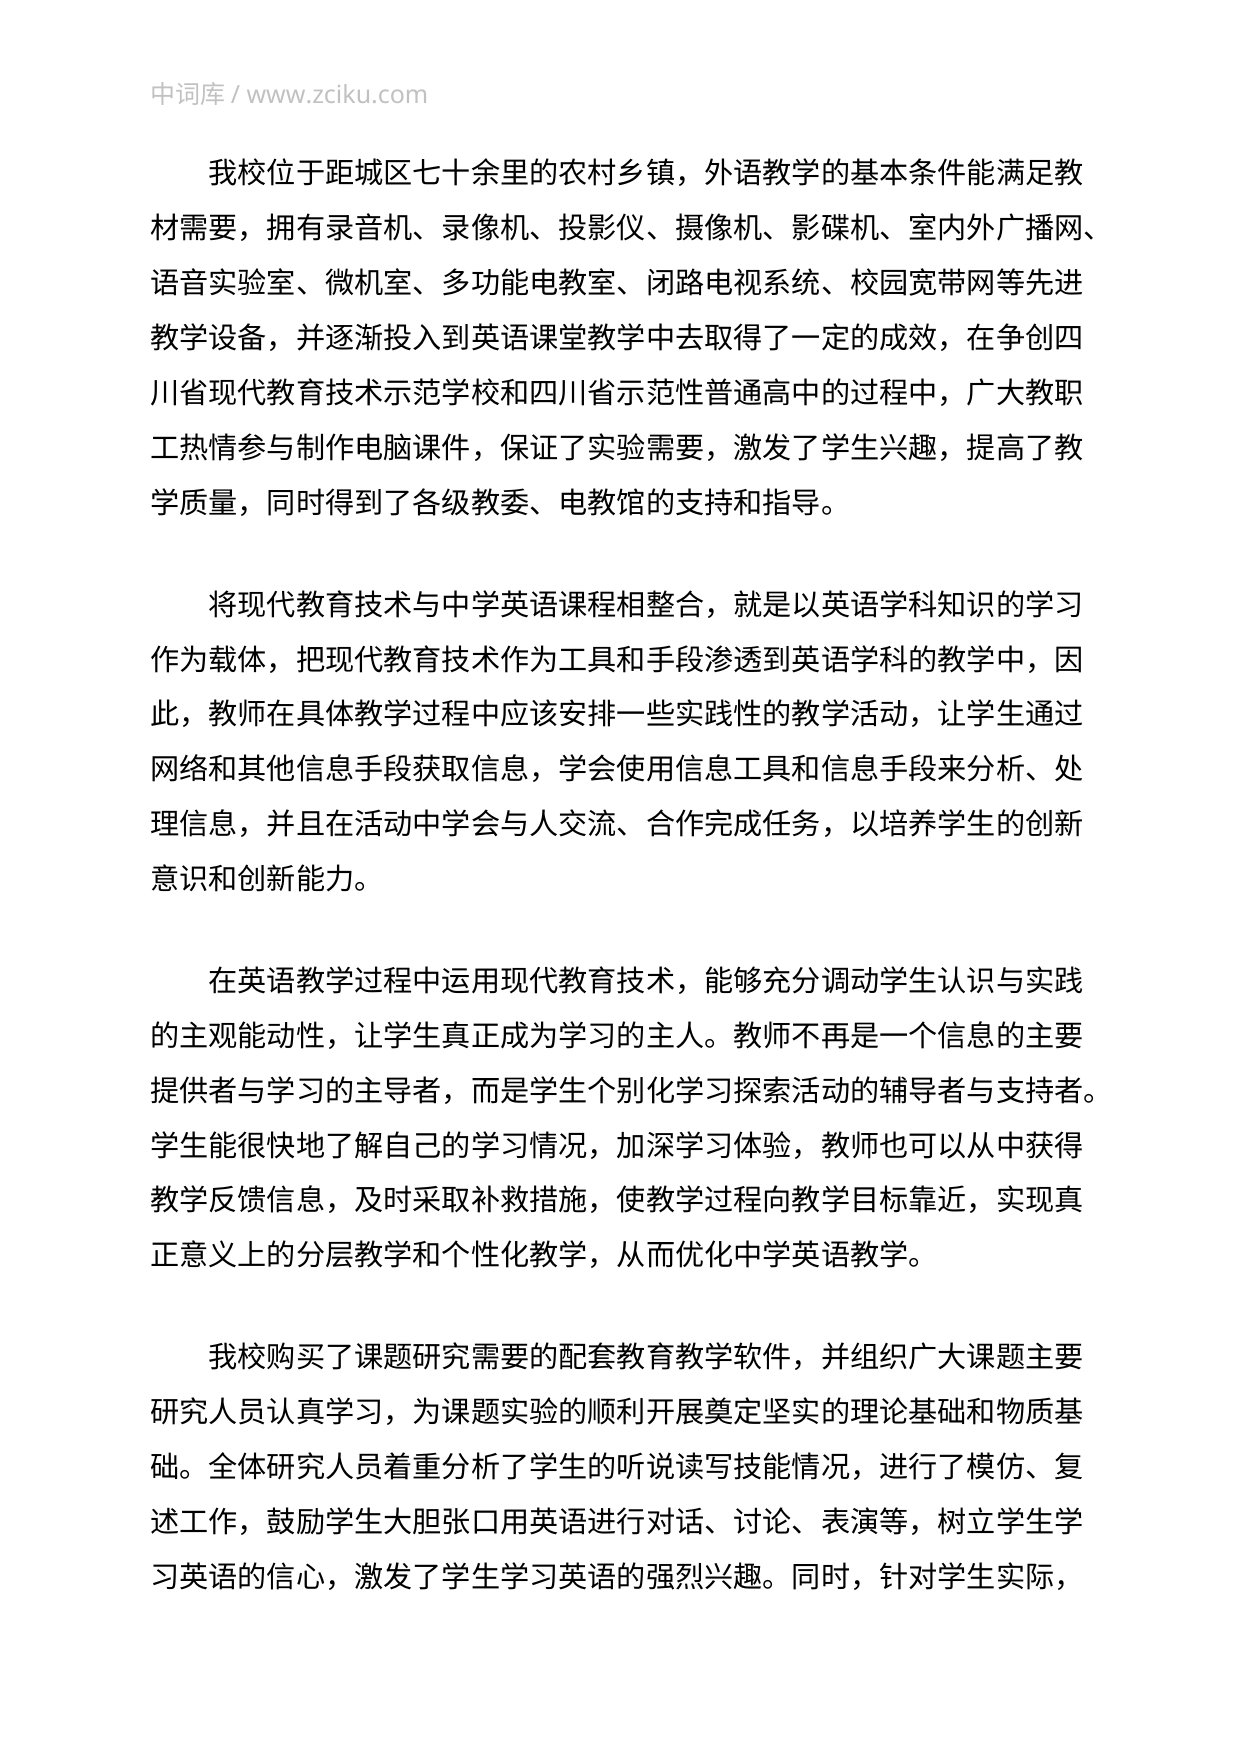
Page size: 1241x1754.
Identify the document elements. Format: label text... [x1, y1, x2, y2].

text 我校位于距城区七十余里的农村乡镇，外语教学的基本条件能满足教材需要，拥有录音机、录像机、投影仪、摄像机、影碟机、室内外广播网、语音实验室、微机室、多功能电教室、闭路电视系统、校园宽带网等先进教学设备，并逐渐投入到英语课堂教学中去取得了一定的成效，在争创四川省现代教育技术示范学校和四川省示范性普通高中的过程中，广大教职工热情参与制作电脑课件，保证了实验需要，激发了学生兴趣，提高了教学质量，同时得到了各级教委、电教馆的支持和指导。 [150, 150, 1090, 522]
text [150, 1334, 1090, 1596]
text 将现代教育技术与中学英语课程相整合，就是以英语学科知识的学习作为载体，把现代教育技术作为工具和手段渗透到英语学科的教学中，因此，教师在具体教学过程中应该安排一些实践性的教学活动，让学生通过网络和其他信息手段获取信息，学会使用信息工具和信息手段来分析、处理信息，并且在活动中学会与人交流、合作完成任务，以培养学生的创新意识和创新能力。 [150, 581, 1090, 898]
text 在英语教学过程中运用现代教育技术，能够充分调动学生认识与实践的主观能动性，让学生真正成为学习的主人。教师不再是一个信息的主要提供者与学习的主导者，而是学生个别化学习探索活动的辅导者与支持者。学生能很快地了解自己的学习情况，加深学习体验，教师也可以从中获得教学反馈信息，及时采取补救措施，使教学过程向教学目标靠近，实现真正意义上的分层教学和个性化教学，从而优化中学英语教学。 [150, 957, 1090, 1274]
